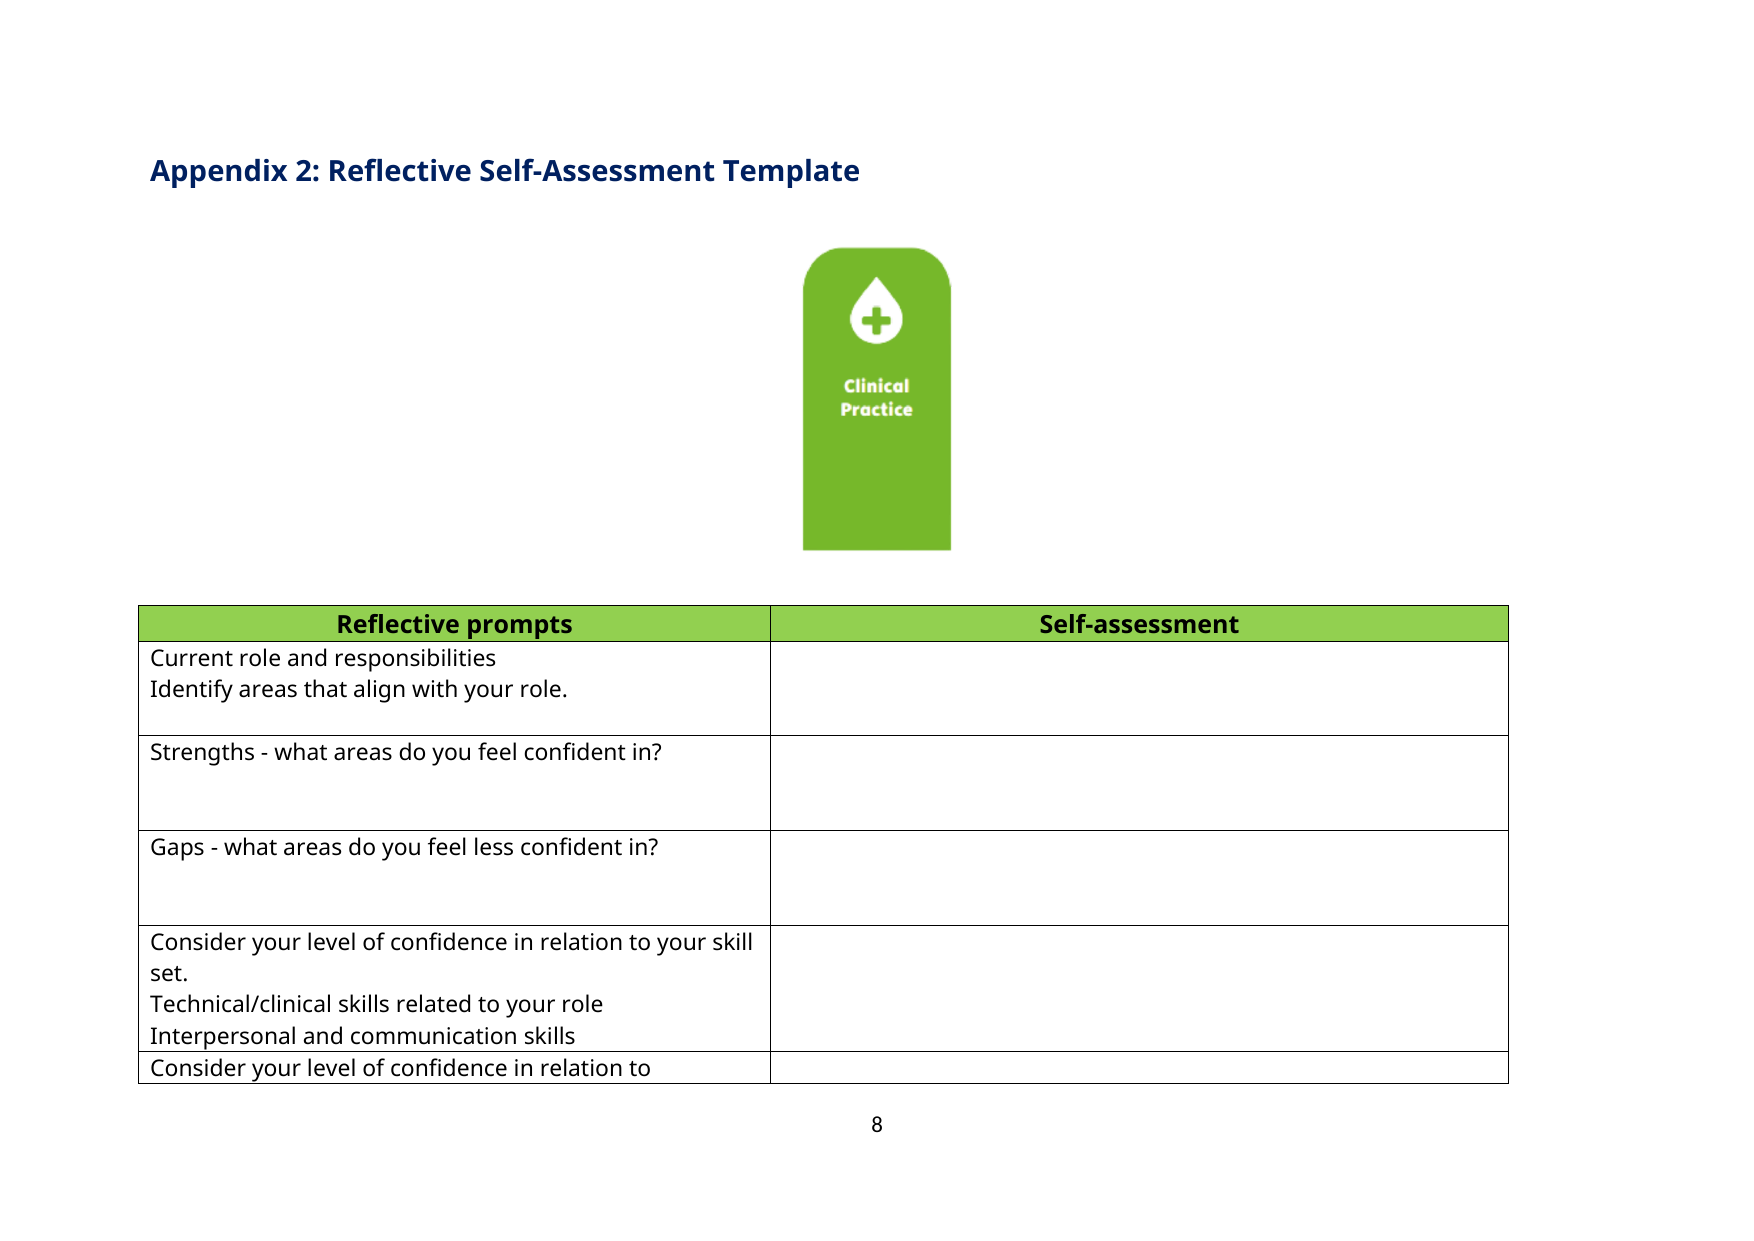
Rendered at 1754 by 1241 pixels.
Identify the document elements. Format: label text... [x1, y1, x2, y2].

table_cell [771, 926, 1508, 1051]
table_cell [771, 736, 1508, 830]
picture [791, 235, 963, 561]
text Appendix 2: Reflective Self-Assessment Template [150, 150, 1604, 190]
table_cell Gaps - what areas do you feel less confident in? [139, 831, 770, 925]
table_cell Consider your level of confidence in relation to your skill set. Technical/clinical skills related to your role Interpersonal and communication skills [139, 926, 770, 1051]
table_cell Strengths - what areas do you feel confident in? [139, 736, 770, 830]
table_header Self-assessment [771, 606, 1508, 641]
table_cell [771, 831, 1508, 925]
table_cell Current role and responsibilities Identify areas that align with your role. [139, 642, 770, 735]
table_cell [139, 1052, 770, 1083]
table_header Reflective prompts [139, 606, 770, 641]
table_cell [771, 1052, 1508, 1083]
table_cell [771, 642, 1508, 735]
